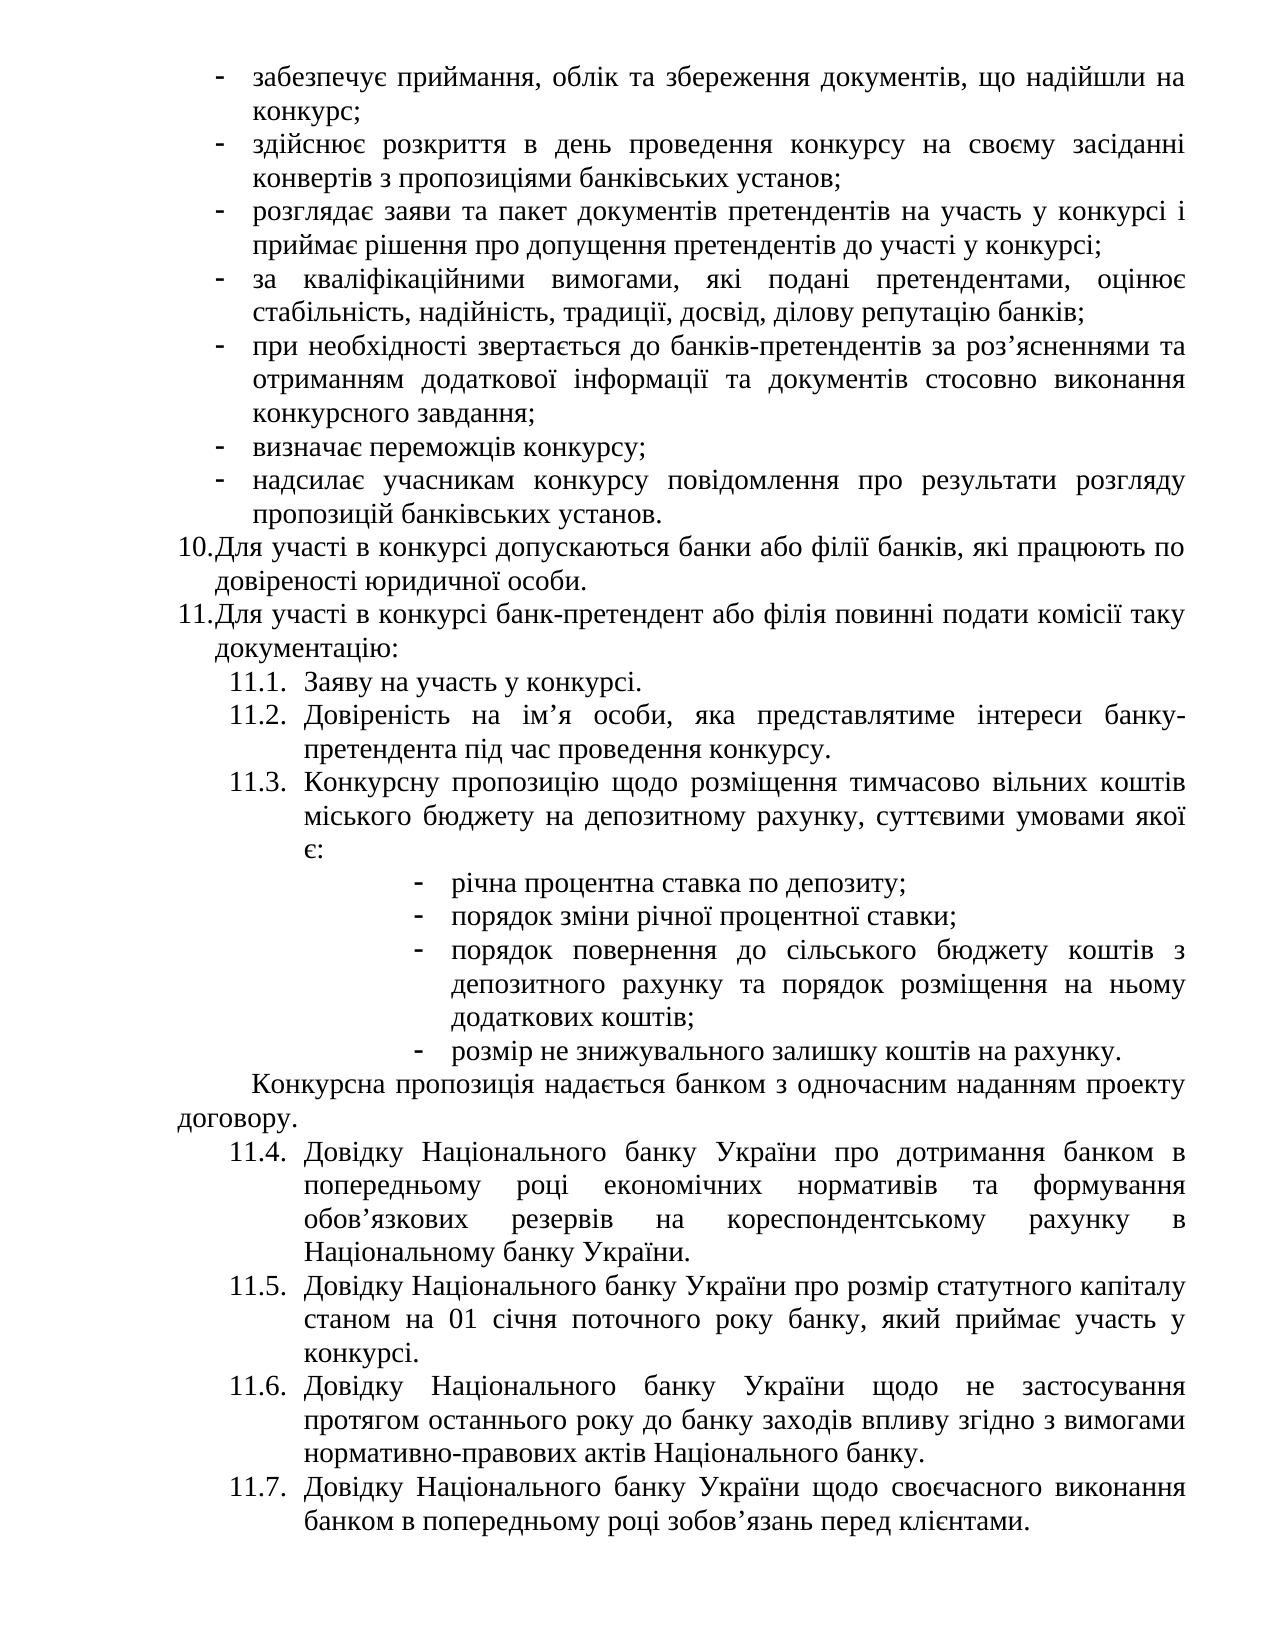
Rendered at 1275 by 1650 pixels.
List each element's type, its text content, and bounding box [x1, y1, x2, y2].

list порядок повернення до сільського бюджету коштів з депозитного рахунку та порядок розміщення на ньому додаткових коштів; [413, 932, 1186, 1033]
list порядок зміни річної процентної ставки; [413, 898, 1186, 932]
text Конкурсна пропозиція надається банком з одночасним наданням проекту договору. [177, 1067, 1186, 1134]
list Довіреність на ім’я особи, яка представлятиме інтереси банку-претендента під час проведення конкурсу. [228, 697, 1186, 764]
list розмір не знижувального залишку коштів на рахунку. [413, 1033, 1186, 1067]
list Довідку Національного банку України щодо своєчасного виконання банком в попередньому році зобов’язань перед клієнтами. [228, 1469, 1186, 1536]
list Для участі в конкурсі банк-претендент або філія повинні подати комісії таку документацію: [177, 597, 1186, 664]
list річна процентна ставка по депозиту; [413, 865, 1186, 898]
list здійснює розкриття в день проведення конкурсу на своєму засіданні конвертів з пропозиціями банківських установ; [215, 126, 1186, 193]
list Конкурсну пропозицію щодо розміщення тимчасово вільних коштів міського бюджету на депозитному рахунку, суттєвими умовами якої є: [228, 764, 1186, 865]
list Довідку Національного банку України про розмір статутного капіталу станом на 01 січня поточного року банку, який приймає участь у конкурсі. [228, 1268, 1186, 1368]
list при необхідності звертається до банків-претендентів за роз’ясненнями та отриманням додаткової інформації та документів стосовно виконання конкурсного завдання; [215, 328, 1186, 429]
list надсилає учасникам конкурсу повідомлення про результати розгляду пропозицій банківських установ. [215, 462, 1186, 529]
list за кваліфікаційними вимогами, які подані претендентами, оцінює стабільність, надійність, традиції, досвід, ділову репутацію банків; [215, 261, 1186, 328]
list Довідку Національного банку України щодо не застосування протягом останнього року до банку заходів впливу згідно з вимогами нормативно-правових актів Національного банку. [228, 1368, 1186, 1469]
list розглядає заяви та пакет документів претендентів на участь у конкурсі і приймає рішення про допущення претендентів до участі у конкурсі; [215, 193, 1186, 261]
list забезпечує приймання, облік та збереження документів, що надійшли на конкурс; [215, 59, 1186, 126]
list Заяву на участь у конкурсі. [228, 664, 1186, 697]
list Довідку Національного банку України про дотримання банком в попередньому році економічних нормативів та формування обов’язкових резервів на кореспондентському рахунку в Національному банку України. [228, 1134, 1186, 1268]
list Для участі в конкурсі допускаються банки або філії банків, які працюють по довіреності юридичної особи. [177, 529, 1186, 597]
list визначає переможців конкурсу; [215, 429, 1186, 462]
